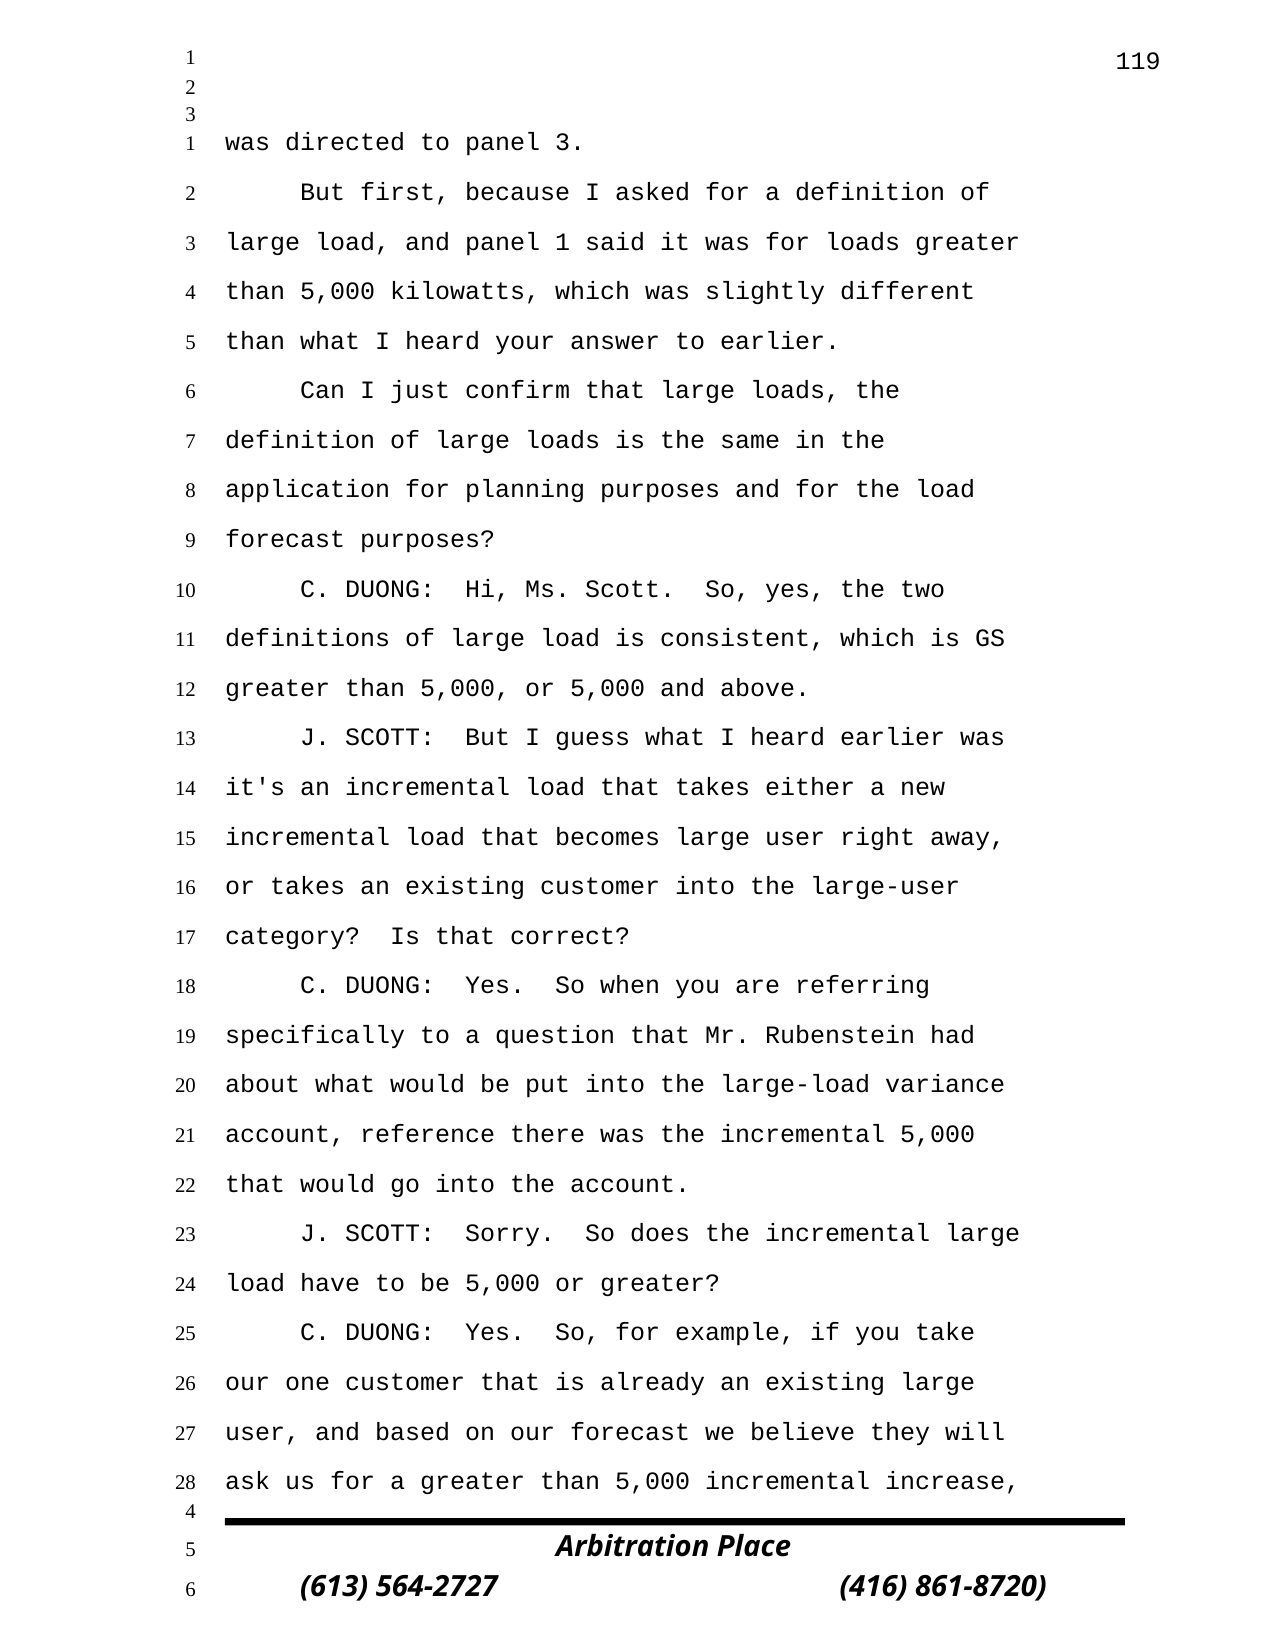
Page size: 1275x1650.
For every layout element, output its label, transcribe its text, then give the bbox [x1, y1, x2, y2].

text But first, because I asked for a definition of large load, and panel 1 said it was for loads greater than 5,000 kilowatts, which was slightly different than what I heard your answer to earlier. [225, 179, 1033, 357]
text C. DUONG: Hi, Ms. Scott. So, yes, the two definitions of large load is consistent, which is GS greater than 5,000, or 5,000 and above. [225, 576, 1033, 704]
text Can I just confirm that large loads, the definition of large loads is the same in the application for planning purposes and for the load forecast purposes? [225, 378, 1033, 555]
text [225, 1320, 1033, 1497]
text C. DUONG: Yes. So when you are referring specifically to a question that Mr. Rubenstein had about what would be put into the large-load variance account, reference there was the incremental 5,000 that would go into the account. [225, 973, 1033, 1199]
text J. SCOTT: Sorry. So does the incremental large load have to be 5,000 or greater? [225, 1221, 1033, 1299]
text J. SCOTT: But I guess what I heard earlier was it's an incremental load that takes either a new incremental load that becomes large user right away, or takes an existing customer into the large-user category? Is that correct? [225, 725, 1033, 952]
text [225, 130, 1033, 158]
